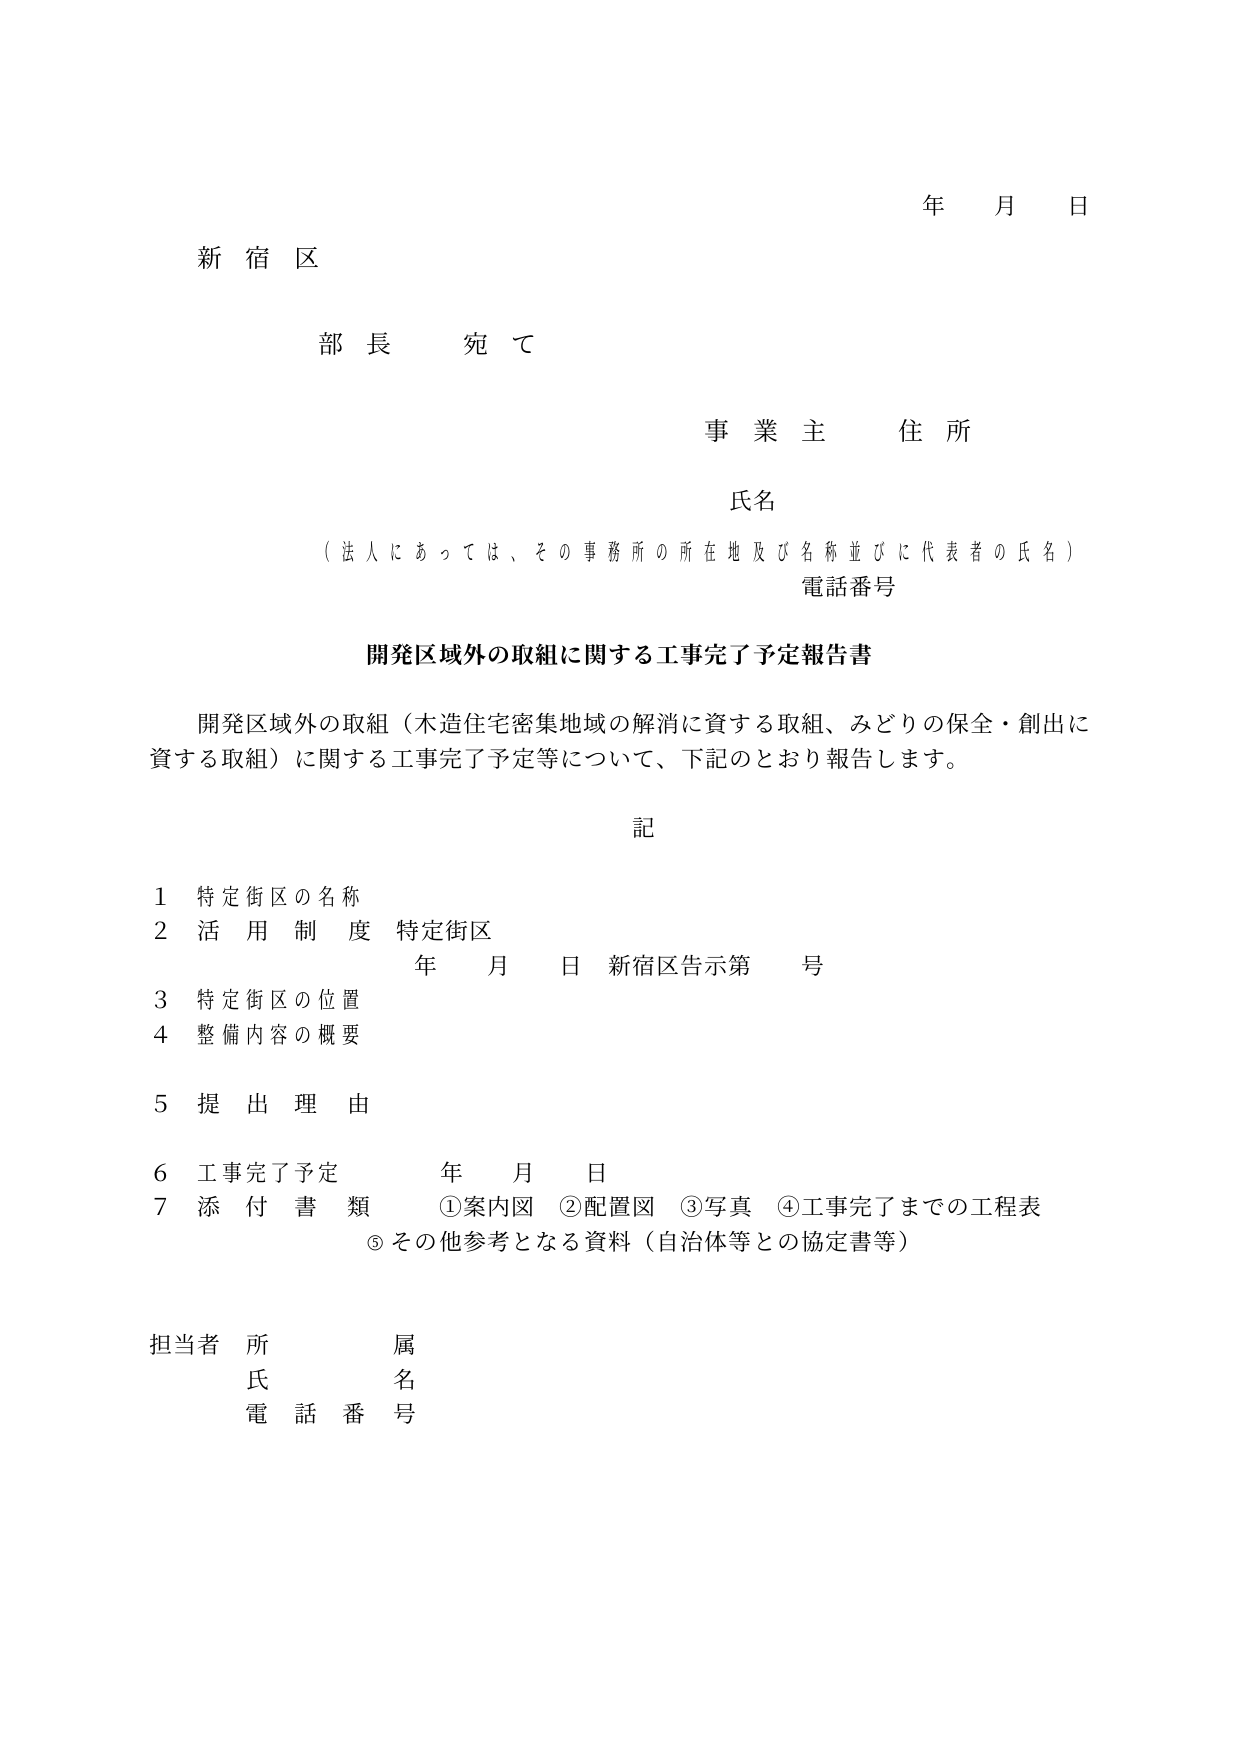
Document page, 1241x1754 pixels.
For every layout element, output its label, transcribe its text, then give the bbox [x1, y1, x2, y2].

text 氏名 [149, 482, 1091, 517]
text ⑤その他参考となる資料（自治体等との協定書等） [149, 1223, 1091, 1257]
text 新宿区 [149, 222, 1091, 291]
text １ 特定街区の名称 [149, 878, 1091, 913]
text 担当者 所 属 [149, 1326, 1091, 1361]
text ３ 特定街区の位置 [149, 982, 1091, 1016]
text 電話番号 [149, 1395, 1091, 1430]
text 記 [149, 809, 1091, 844]
text 電話番号 [149, 568, 1091, 602]
text 年 月 日 新宿区告示第 号 [149, 947, 1091, 982]
text ４ 整備内容の概要 [1, 1016, 1091, 1051]
text 氏 名 [149, 1361, 1091, 1395]
text 年 月 日 [149, 187, 1091, 222]
text 開発区域外の取組（木造住宅密集地域の解消に資する取組、みどりの保全・創出に資する取組）に関する工事完了予定等について、下記のとおり報告します。 [149, 706, 1091, 775]
text ７ 添付書類 ①案内図 ②配置図 ③写真 ④工事完了までの工程表 [149, 1188, 1091, 1223]
text 事業主 住所 [149, 396, 1091, 464]
text ６ 工事完了予定 年 月 日 [149, 1154, 1091, 1188]
text ５ 提出理由 [1, 1085, 1091, 1119]
text 部長 宛て [149, 309, 1091, 378]
text ２ 活用制度 特定街区 [149, 913, 1091, 947]
text 開発区域外の取組に関する工事完了予定報告書 [149, 637, 1091, 671]
text （法人にあっては、その事務所の所在地及び名称並びに代表者の氏名） [149, 533, 1091, 568]
